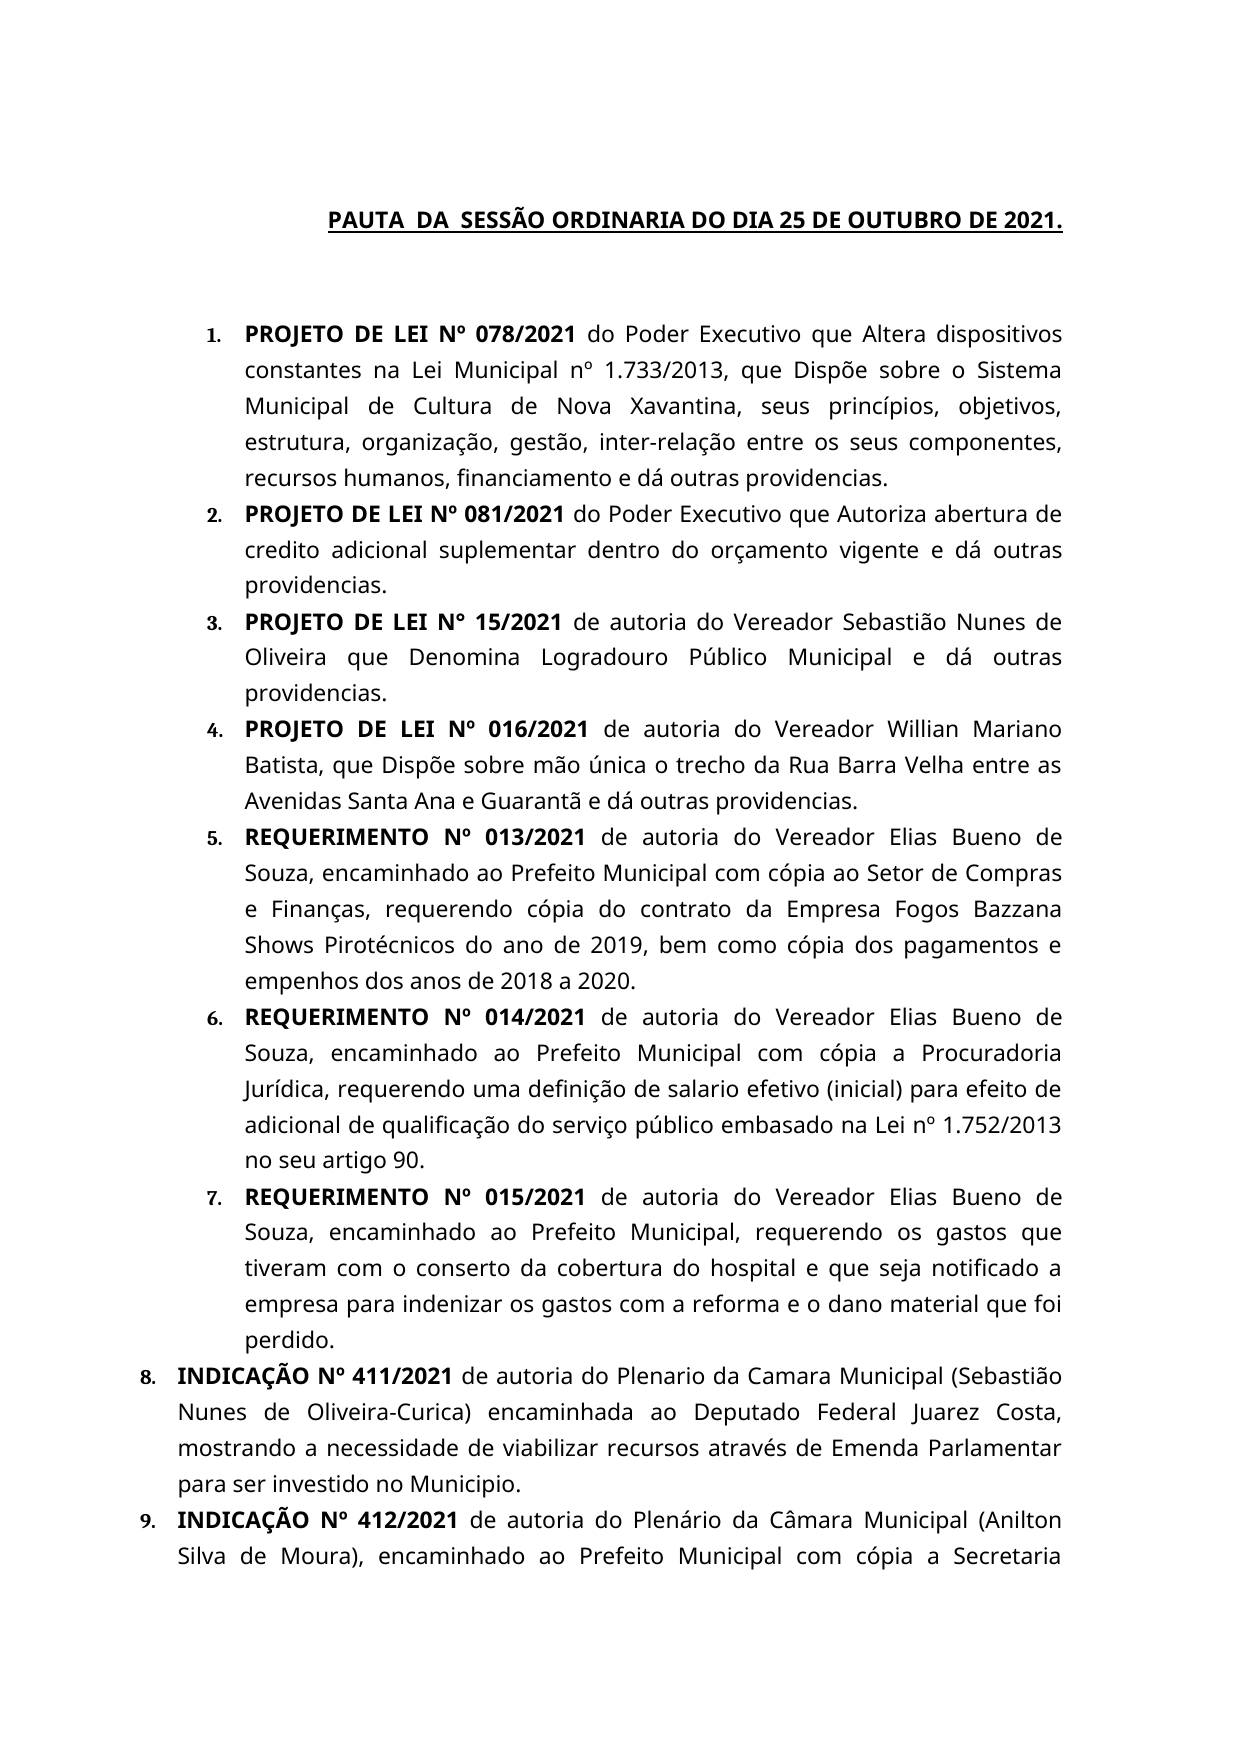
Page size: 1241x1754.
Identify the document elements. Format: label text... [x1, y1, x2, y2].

list INDICAÇÃO Nº 411/2021 de autoria do Plenario da Camara Municipal (Sebastião Nunes de Oliveira-Curica) encaminhada ao Deputado Federal Juarez Costa, mostrando a necessidade de viabilizar recursos através de Emenda Parlamentar para ser investido no Municipio. [140, 1360, 1063, 1499]
list REQUERIMENTO Nº 013/2021 de autoria do Vereador Elias Bueno de Souza, encaminhado ao Prefeito Municipal com cópia ao Setor de Compras e Finanças, requerendo cópia do contrato da Empresa Fogos Bazzana Shows Pirotécnicos do ano de 2019, bem como cópia dos pagamentos e empenhos dos anos de 2018 a 2020. [207, 821, 1063, 996]
list PROJETO DE LEI Nº 081/2021 do Poder Executivo que Autoriza abertura de credito adicional suplementar dentro do orçamento vigente e dá outras providencias. [207, 498, 1063, 601]
list REQUERIMENTO Nº 014/2021 de autoria do Vereador Elias Bueno de Souza, encaminhado ao Prefeito Municipal com cópia a Procuradoria Jurídica, requerendo uma definição de salario efetivo (inicial) para efeito de adicional de qualificação do serviço público embasado na Lei nº 1.752/2013 no seu artigo 90. [207, 1001, 1063, 1176]
list PROJETO DE LEI N° 15/2021 de autoria do Vereador Sebastião Nunes de Oliveira que Denomina Logradouro Público Municipal e dá outras providencias. [207, 605, 1063, 708]
text PAUTA DA SESSÃO ORDINARIA DO DIA 25 DE OUTUBRO DE 2021. [177, 204, 1063, 236]
list PROJETO DE LEI Nº 078/2021 do Poder Executivo que Altera dispositivos constantes na Lei Municipal nº 1.733/2013, que Dispõe sobre o Sistema Municipal de Cultura de Nova Xavantina, seus princípios, objetivos, estrutura, organização, gestão, inter-relação entre os seus componentes, recursos humanos, financiamento e dá outras providencias. [207, 318, 1063, 493]
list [140, 1504, 1063, 1571]
list REQUERIMENTO Nº 015/2021 de autoria do Vereador Elias Bueno de Souza, encaminhado ao Prefeito Municipal, requerendo os gastos que tiveram com o conserto da cobertura do hospital e que seja notificado a empresa para indenizar os gastos com a reforma e o dano material que foi perdido. [207, 1180, 1063, 1355]
list PROJETO DE LEI Nº 016/2021 de autoria do Vereador Willian Mariano Batista, que Dispõe sobre mão única o trecho da Rua Barra Velha entre as Avenidas Santa Ana e Guarantã e dá outras providencias. [207, 713, 1063, 816]
